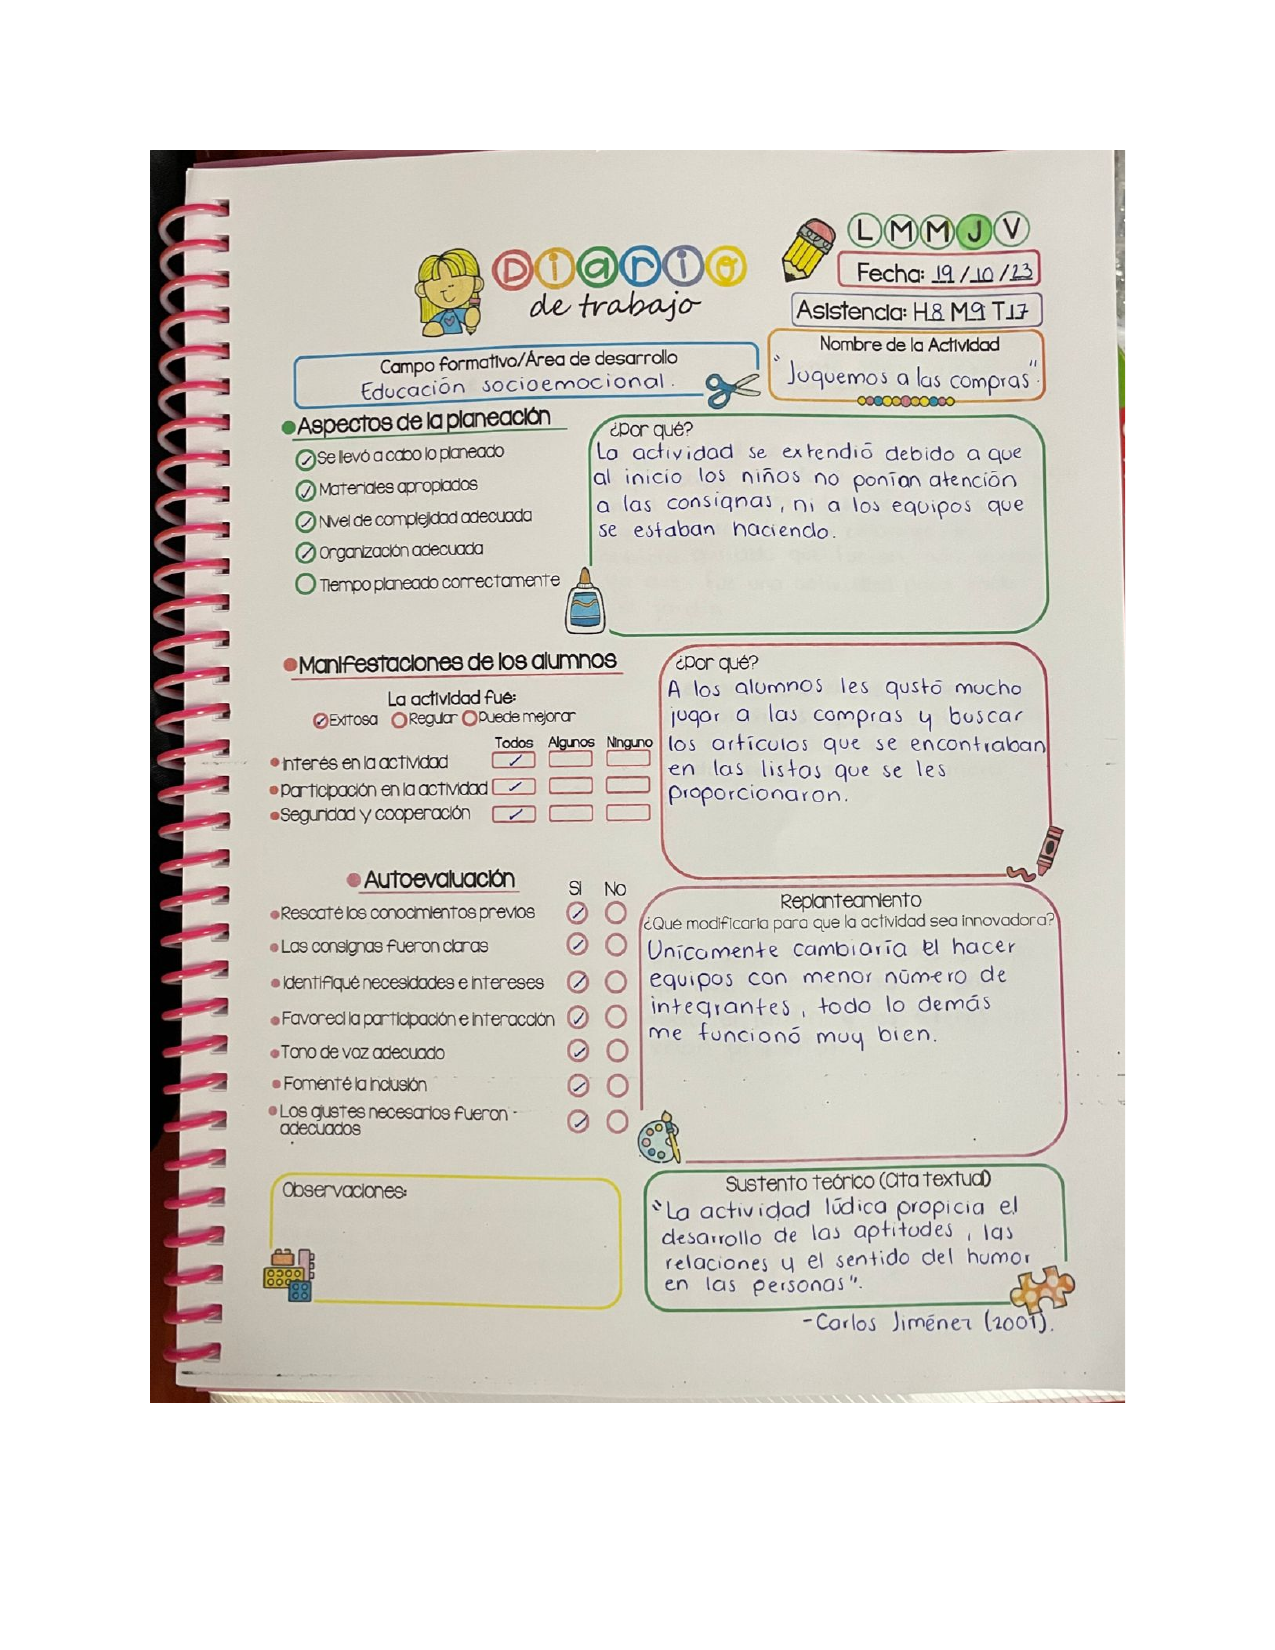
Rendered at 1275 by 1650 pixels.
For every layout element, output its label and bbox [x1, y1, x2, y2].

picture [150, 150, 1125, 1403]
